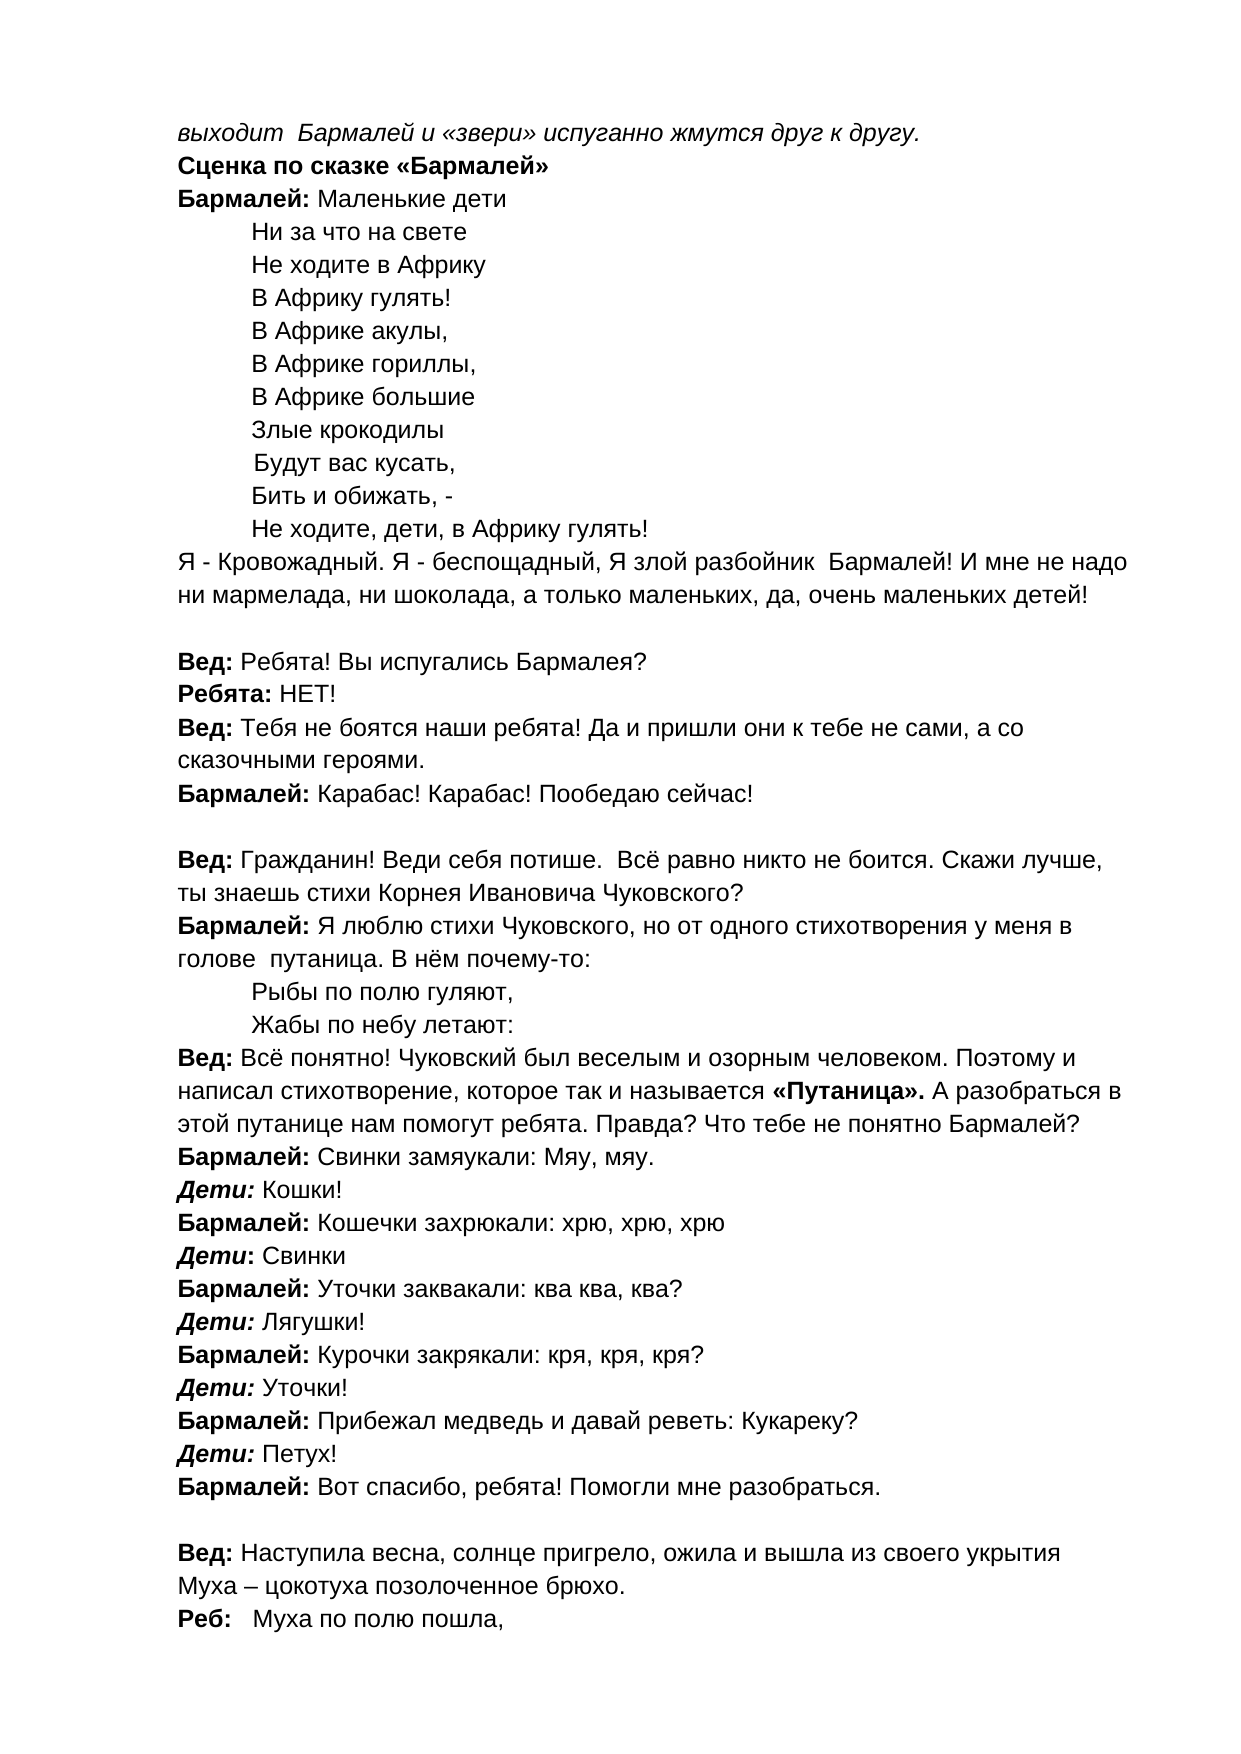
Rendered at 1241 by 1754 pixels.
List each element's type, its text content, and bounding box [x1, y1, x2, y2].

text Вед: Наступила весна, солнце пригрело, ожила и вышла из своего укрытия [177, 1538, 1152, 1567]
text Бармалей: Маленькие дети Ни за что на свете Не ходите в Африку В Африку гулять! В Африке акулы, В Африке гориллы, В Африке большие Злые крокодилы Будут вас кусать, Бить и обижать, - Не ходите, дети, в Африку гулять! Я - Кровожадный. Я - беспощадный, Я злой разбойник Бармалей! И мне не надо ни мармелада, ни шоколада, а только маленьких, да, очень маленьких детей! [177, 184, 1152, 609]
text Муха – цокотуха позолоченное брюхо. [177, 1571, 1152, 1600]
text выходит Бармалей и «звери» испуганно жмутся друг к другу. [177, 118, 1152, 147]
text Вед: Ребята! Вы испугались Бармалея? Ребята: НЕТ! Вед: Тебя не боятся наши ребята! Да и пришли они к тебе не сами, а со сказочными героями. Бармалей: Карабас! Карабас! Пообедаю сейчас! Вед: Гражданин! Веди себя потише. Всё равно никто не боится. Скажи лучше, [177, 613, 1152, 873]
text ты знаешь стихи Корнея Ивановича Чуковского? [177, 878, 1152, 906]
text Реб: Муха по полю пошла, [177, 1604, 1152, 1633]
text Сценка по сказке «Бармалей» [177, 151, 1152, 180]
text Бармалей: Я люблю стихи Чуковского, но от одного стихотворения у меня в голове путаница. В нём почему-то: Рыбы по полю гуляют, Жабы по небу летают: Вед: Всё понятно! Чуковский был веселым и озорным человеком. Поэтому и написал стихотворение, которое так и называется «Путаница». А разобраться в этой путанице нам помогут ребята. Правда? Что тебе не понятно Бармалей? Бармалей: Свинки замяукали: Мяу, мяу. Дети: Кошки! Бармалей: Кошечки захрюкали: хрю, хрю, хрю Дети: Свинки Бармалей: Уточки заквакали: ква ква, ква? Дети: Лягушки! Бармалей: Курочки закрякали: кря, кря, кря? Дети: Уточки! Бармалей: Прибежал медведь и давай реветь: Кукареку? Дети: Петух! Бармалей: Вот спасибо, ребята! Помогли мне разобраться. [177, 911, 1152, 1501]
